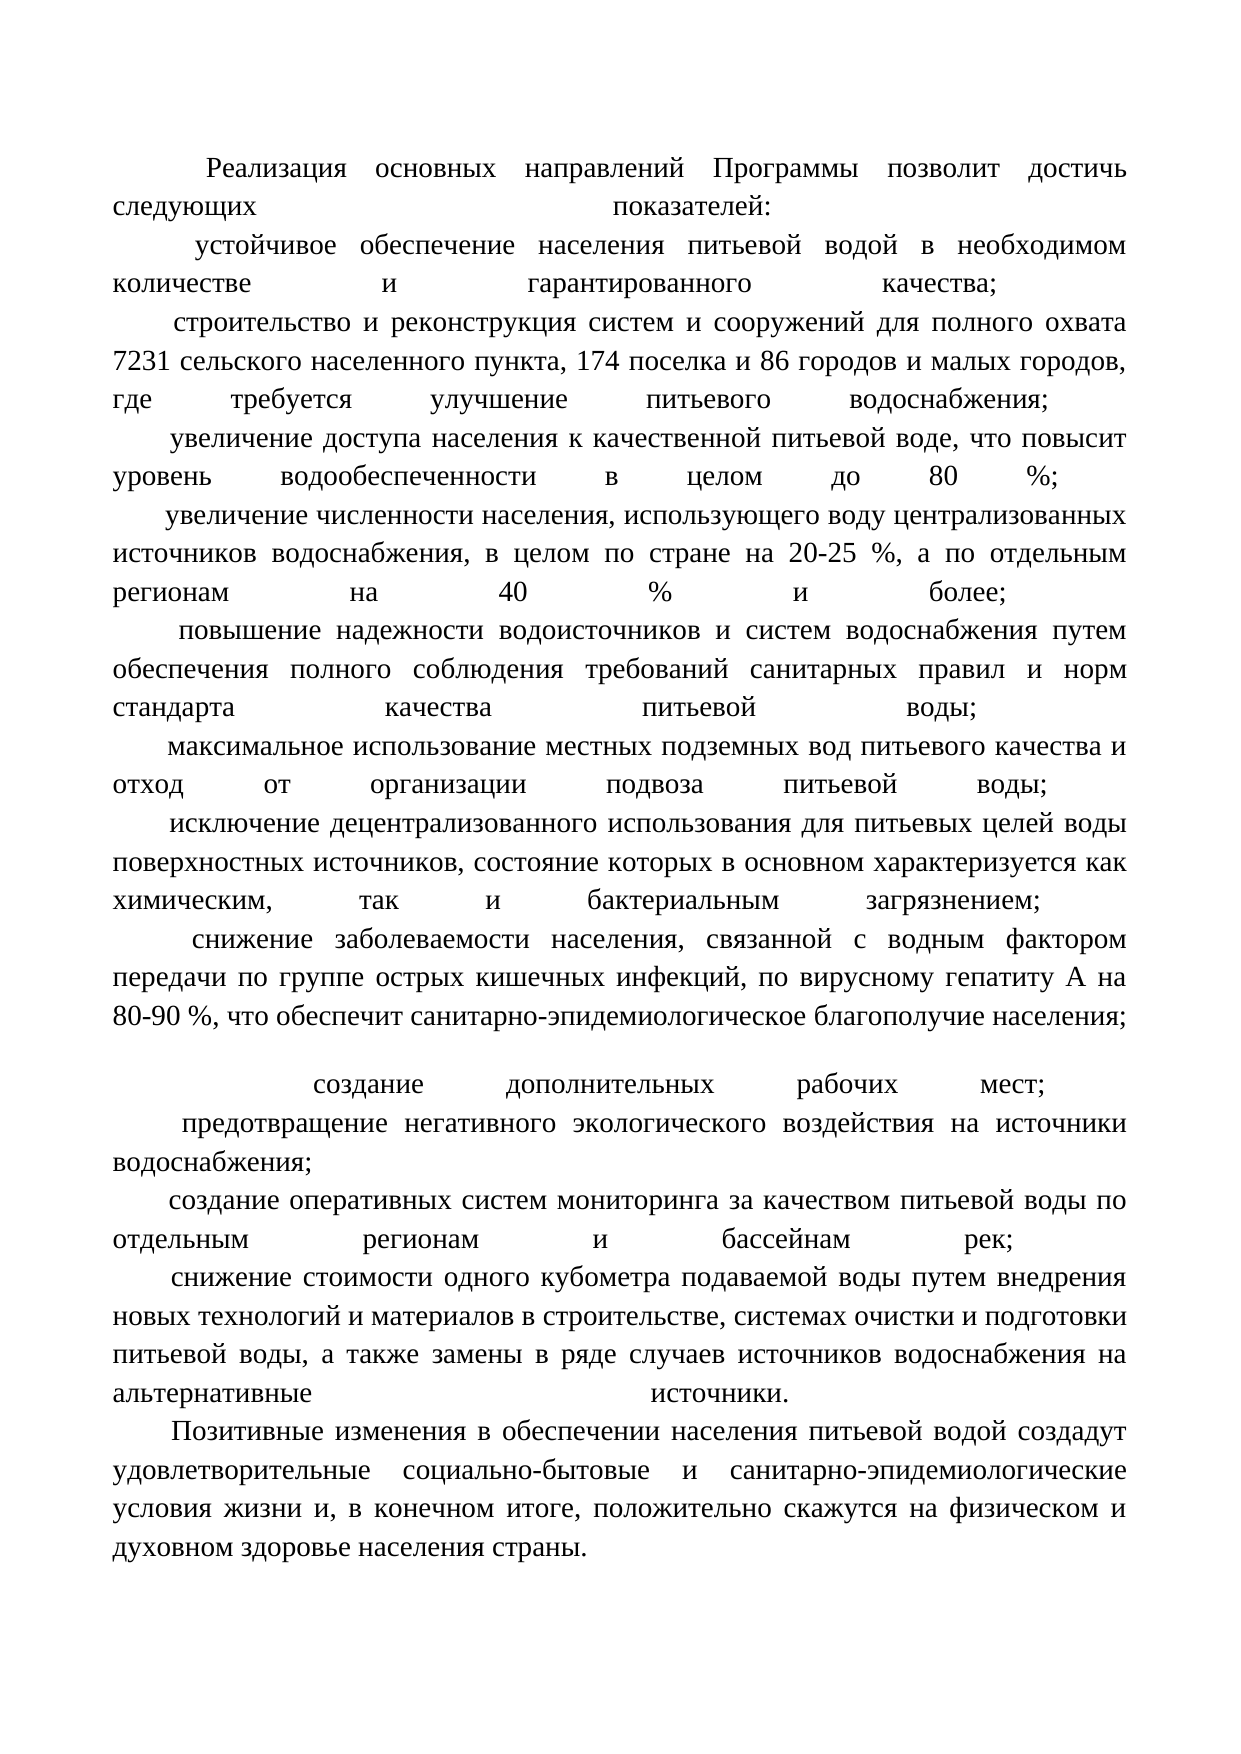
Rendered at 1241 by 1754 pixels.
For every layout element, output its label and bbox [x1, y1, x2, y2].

text [112, 150, 1128, 1563]
